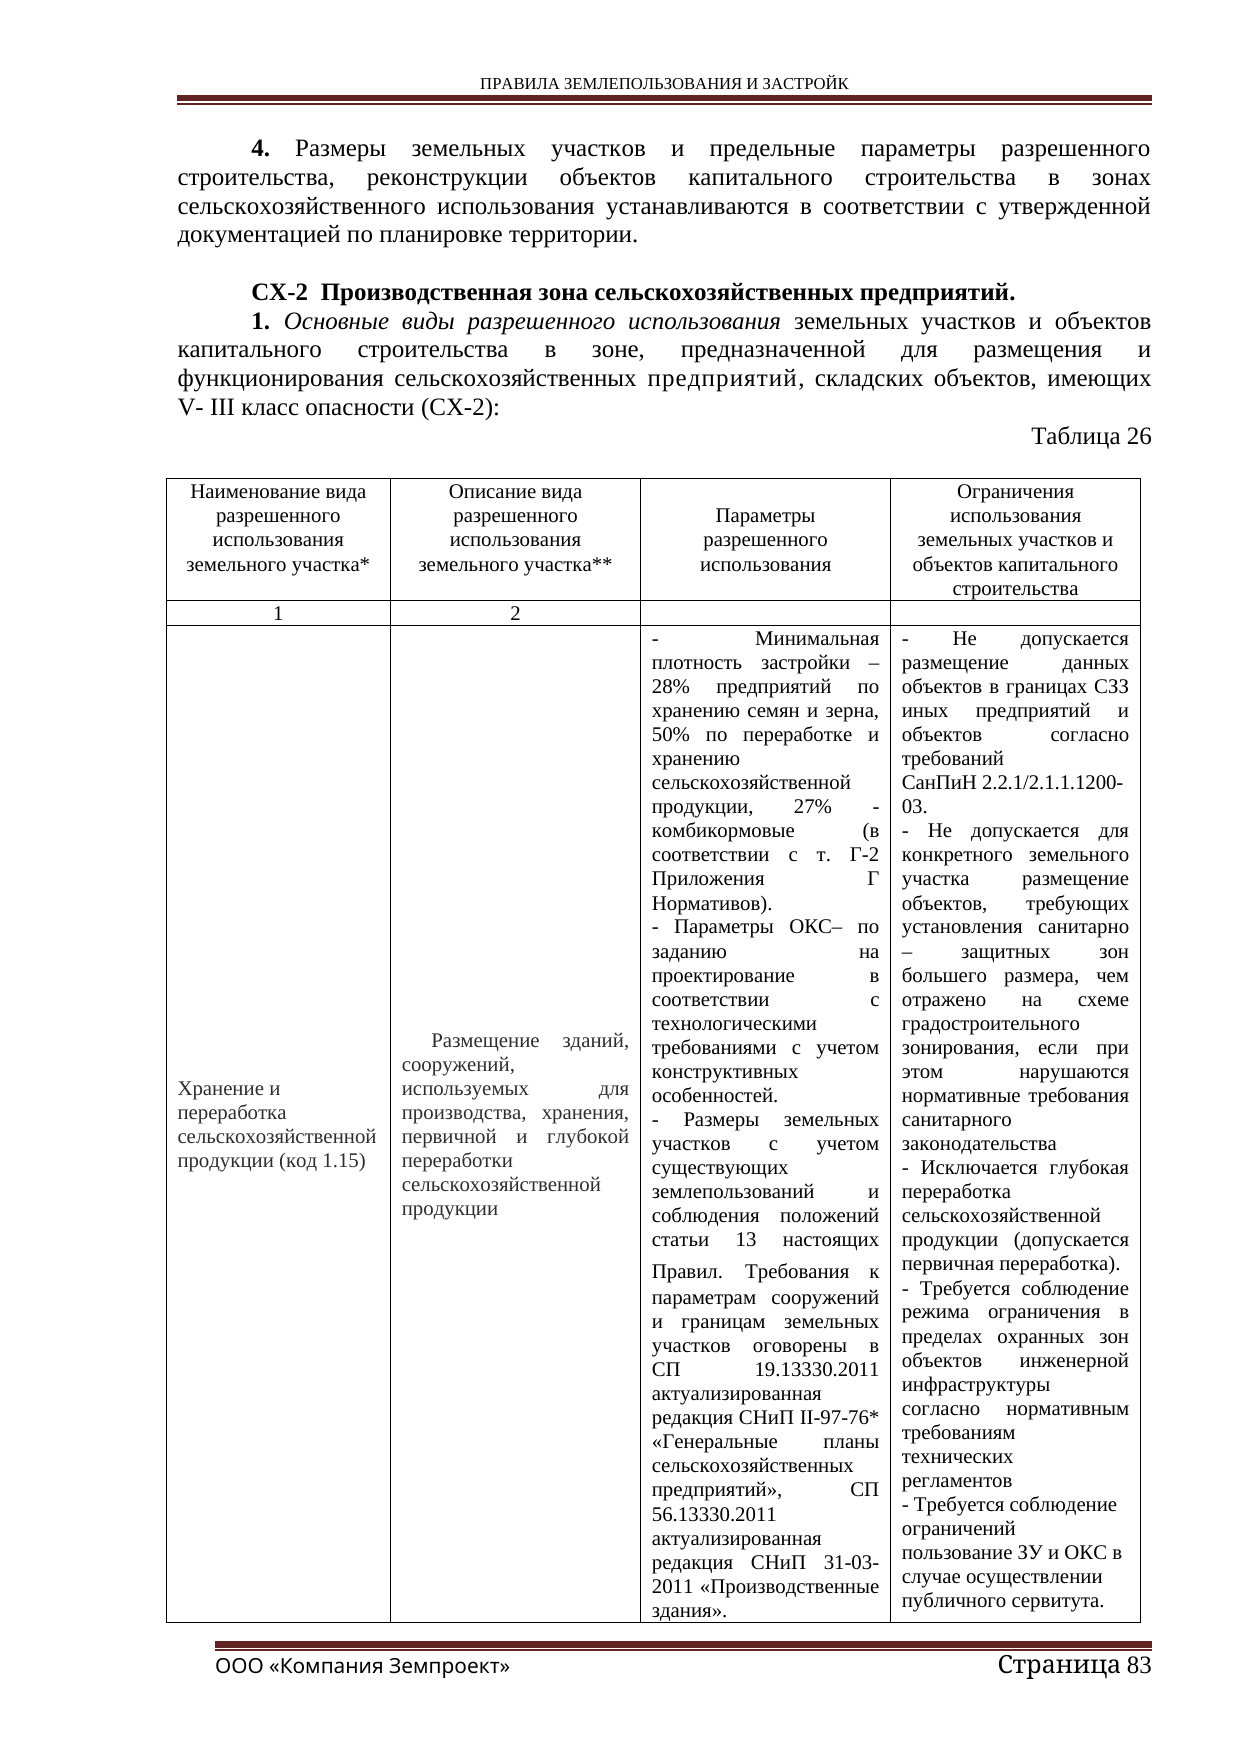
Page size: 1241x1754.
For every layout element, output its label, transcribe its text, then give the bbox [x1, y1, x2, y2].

table_cell - Не допускается размещение данных объектов в границах СЗЗ иных предприятий и объектов согласно требований СанПиН 2.2.1/2.1.1.1200-03. - Не допускается для конкретного земельного участка размещение объектов, требующих установления санитарно – защитных зон большего размера, чем отражено на схеме градостроительного зонирования, если при этом нарушаются нормативные требования санитарного законодательства - Исключается глубокая переработка сельскохозяйственной продукции (допускается первичная переработка). - Требуется соблюдение режима ограничения в пределах охранных зон объектов инженерной инфраструктуры согласно нормативным требованиям технических регламентов - Требуется соблюдение ограничений пользование ЗУ и ОКС в случае осуществлении публичного сервитута. [891, 626, 1140, 1622]
table_header Описание вида разрешенного использования земельного участка** [391, 479, 640, 599]
table_header Наименование вида разрешенного использования земельного участка* [167, 479, 390, 599]
text Таблица 26 [177, 421, 1152, 449]
table_cell 1 [167, 601, 390, 625]
text СХ-2 Производственная зона сельскохозяйственных предприятий. [177, 277, 1152, 306]
text 1. Основные виды разрешенного использования земельных участков и объектов капитального строительства в зоне, предназначенной для размещения и функционирования сельскохозяйственных предприятий, складских объектов, имеющих V- III класс опасности (СХ-2): [177, 306, 1152, 421]
table_cell [891, 601, 1140, 625]
table_cell Размещение зданий, сооружений, используемых для производства, хранения, первичной и глубокой переработки сельскохозяйственной продукции [391, 626, 640, 1622]
table_cell [641, 601, 890, 625]
table_header Ограничения использования земельных участков и объектов капитального строительства [891, 479, 1140, 599]
table_header Параметры разрешенного использования [641, 479, 890, 599]
table_cell 2 [391, 601, 640, 625]
text 4. Размеры земельных участков и предельные параметры разрешенного строительства, реконструкции объектов капитального строительства в зонах сельскохозяйственного использования устанавливаются в соответствии с утвержденной документацией по планировке территории. [177, 133, 1152, 248]
table_cell - Минимальная плотность застройки –28% предприятий по хранению семян и зерна, 50% по переработке и хранению сельскохозяйственной продукции, 27% - комбикормовые (в соответствии с т. Г-2 Приложения Г Нормативов). - Параметры ОКС– по заданию на проектирование в соответствии с технологическими требованиями с учетом конструктивных особенностей. - Размеры земельных участков с учетом существующих землепользований и соблюдения положений статьи 13 настоящих Правил. Требования к параметрам сооружений и границам земельных участков оговорены в СП 19.13330.2011 актуализированная редакция СНиП II-97-76* «Генеральные планы сельскохозяйственных предприятий», СП 56.13330.2011 актуализированная редакция СНиП 31-03-2011 «Производственные здания». [641, 626, 890, 1622]
table_cell Хранение и переработка сельскохозяйственной продукции (код 1.15) [167, 626, 390, 1622]
